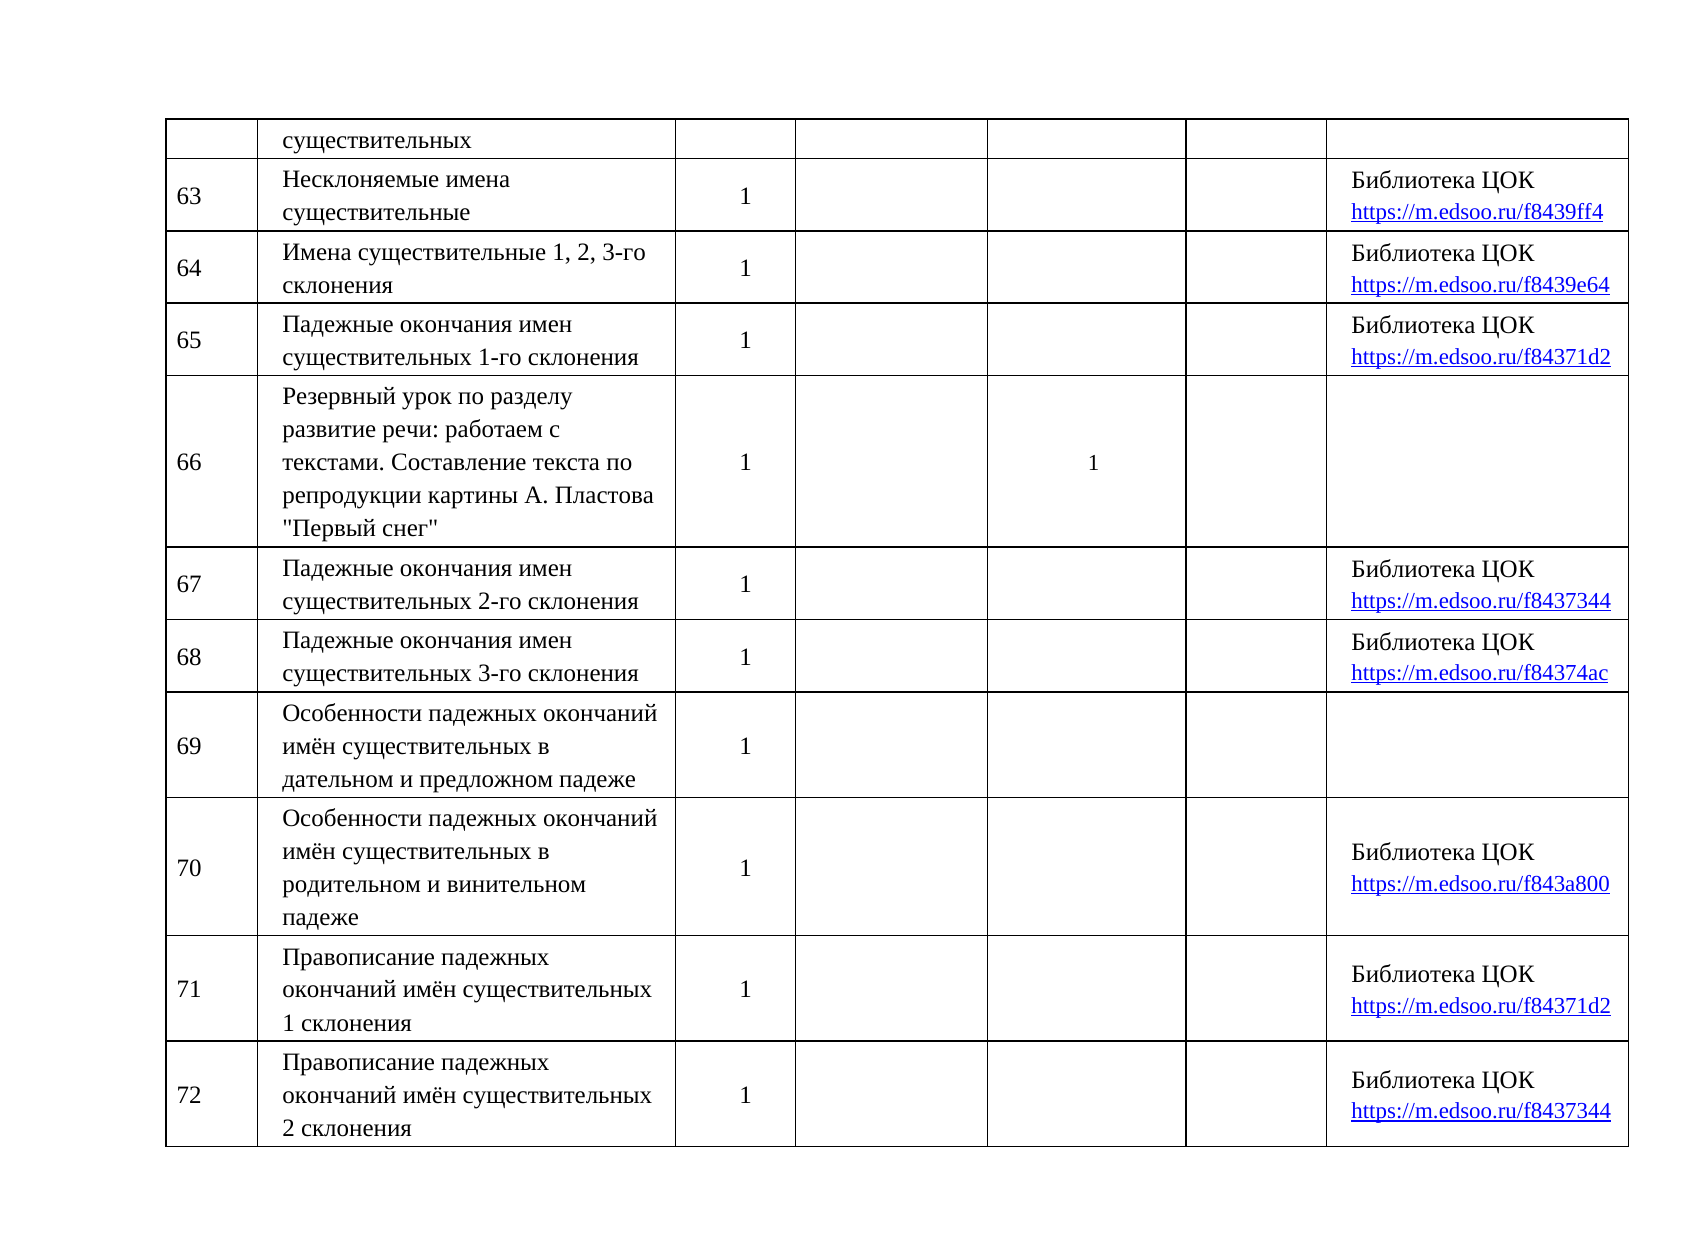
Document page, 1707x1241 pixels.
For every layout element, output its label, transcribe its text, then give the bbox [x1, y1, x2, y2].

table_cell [258, 120, 675, 157]
table_cell 63 [167, 159, 257, 230]
table_cell [1187, 376, 1326, 546]
table_cell 1 [676, 693, 795, 796]
table_cell [1187, 936, 1326, 1040]
table_cell [988, 620, 1185, 691]
table_cell [988, 232, 1185, 302]
table_cell [796, 620, 987, 691]
table_cell [796, 304, 987, 375]
table_cell 1 [676, 620, 795, 691]
table_cell 67 [167, 548, 257, 618]
table_cell Особенности падежных окончаний имён существительных в дательном и предложном падеже [258, 693, 675, 796]
table_cell [1187, 120, 1326, 157]
table_cell 1 [676, 798, 795, 935]
table_cell 1 [676, 936, 795, 1040]
table_cell 68 [167, 620, 257, 691]
table_cell [796, 232, 987, 302]
table_cell [1327, 376, 1628, 546]
table_cell [988, 159, 1185, 230]
table_cell 1 [988, 376, 1185, 546]
table_cell 69 [167, 693, 257, 796]
table_cell Особенности падежных окончаний имён существительных в родительном и винительном падеже [258, 798, 675, 935]
table_cell 66 [167, 376, 257, 546]
table_cell [1187, 620, 1326, 691]
table_cell [988, 548, 1185, 618]
table_cell Правописание падежных окончаний имён существительных 2 склонения [258, 1042, 675, 1146]
table_cell 1 [676, 376, 795, 546]
table_cell Библиотека ЦОК https://m.edsoo.ru/f8437344 [1327, 1042, 1628, 1146]
table_cell [796, 693, 987, 796]
table_cell Библиотека ЦОК https://m.edsoo.ru/f8439e64 [1327, 232, 1628, 302]
table_cell [796, 798, 987, 935]
table_cell Несклоняемые имена существительные [258, 159, 675, 230]
table_cell [1187, 159, 1326, 230]
table_cell [796, 159, 987, 230]
table_cell 1 [676, 304, 795, 375]
table_cell [1187, 232, 1326, 302]
table_cell [796, 1042, 987, 1146]
table_cell [1187, 798, 1326, 935]
table_cell Правописание падежных окончаний имён существительных 1 склонения [258, 936, 675, 1040]
table_cell 72 [167, 1042, 257, 1146]
table_cell [1187, 548, 1326, 618]
table_cell [988, 304, 1185, 375]
table_cell [796, 120, 987, 157]
table_cell [988, 1042, 1185, 1146]
table_cell 1 [676, 548, 795, 618]
table_cell [796, 548, 987, 618]
table_cell Имена существительные 1, 2, 3-го склонения [258, 232, 675, 302]
table_cell [1187, 1042, 1326, 1146]
table_cell Библиотека ЦОК https://m.edsoo.ru/f843a800 [1327, 798, 1628, 935]
table_cell [1187, 304, 1326, 375]
table_cell 1 [676, 232, 795, 302]
table_cell 65 [167, 304, 257, 375]
table_cell 70 [167, 798, 257, 935]
table_cell 1 [676, 1042, 795, 1146]
table_cell Библиотека ЦОК https://m.edsoo.ru/f84371d2 [1327, 304, 1628, 375]
table_cell [1187, 693, 1326, 796]
table_cell 1 [676, 159, 795, 230]
table_cell Библиотека ЦОК https://m.edsoo.ru/f8437344 [1327, 548, 1628, 618]
table_cell Падежные окончания имен существительных 1-го склонения [258, 304, 675, 375]
table_cell [796, 936, 987, 1040]
table_cell 64 [167, 232, 257, 302]
table_cell Падежные окончания имен существительных 2-го склонения [258, 548, 675, 618]
table_cell [1327, 693, 1628, 796]
table_cell Резервный урок по разделу развитие речи: работаем с текстами. Составление текста по репродукции картины А. Пластова "Первый снег" [258, 376, 675, 546]
table_cell Библиотека ЦОК https://m.edsoo.ru/f84374ac [1327, 620, 1628, 691]
table_cell [796, 376, 987, 546]
table_cell [988, 936, 1185, 1040]
table_cell 71 [167, 936, 257, 1040]
table_cell [988, 798, 1185, 935]
table_cell Библиотека ЦОК https://m.edsoo.ru/f84371d2 [1327, 936, 1628, 1040]
table_cell [988, 120, 1185, 157]
table_cell Падежные окончания имен существительных 3-го склонения [258, 620, 675, 691]
table_cell Библиотека ЦОК https://m.edsoo.ru/f8439ff4 [1327, 159, 1628, 230]
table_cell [1327, 120, 1628, 157]
table_cell 62 [167, 120, 257, 157]
table_cell 1 [676, 120, 795, 157]
table_cell [988, 693, 1185, 796]
